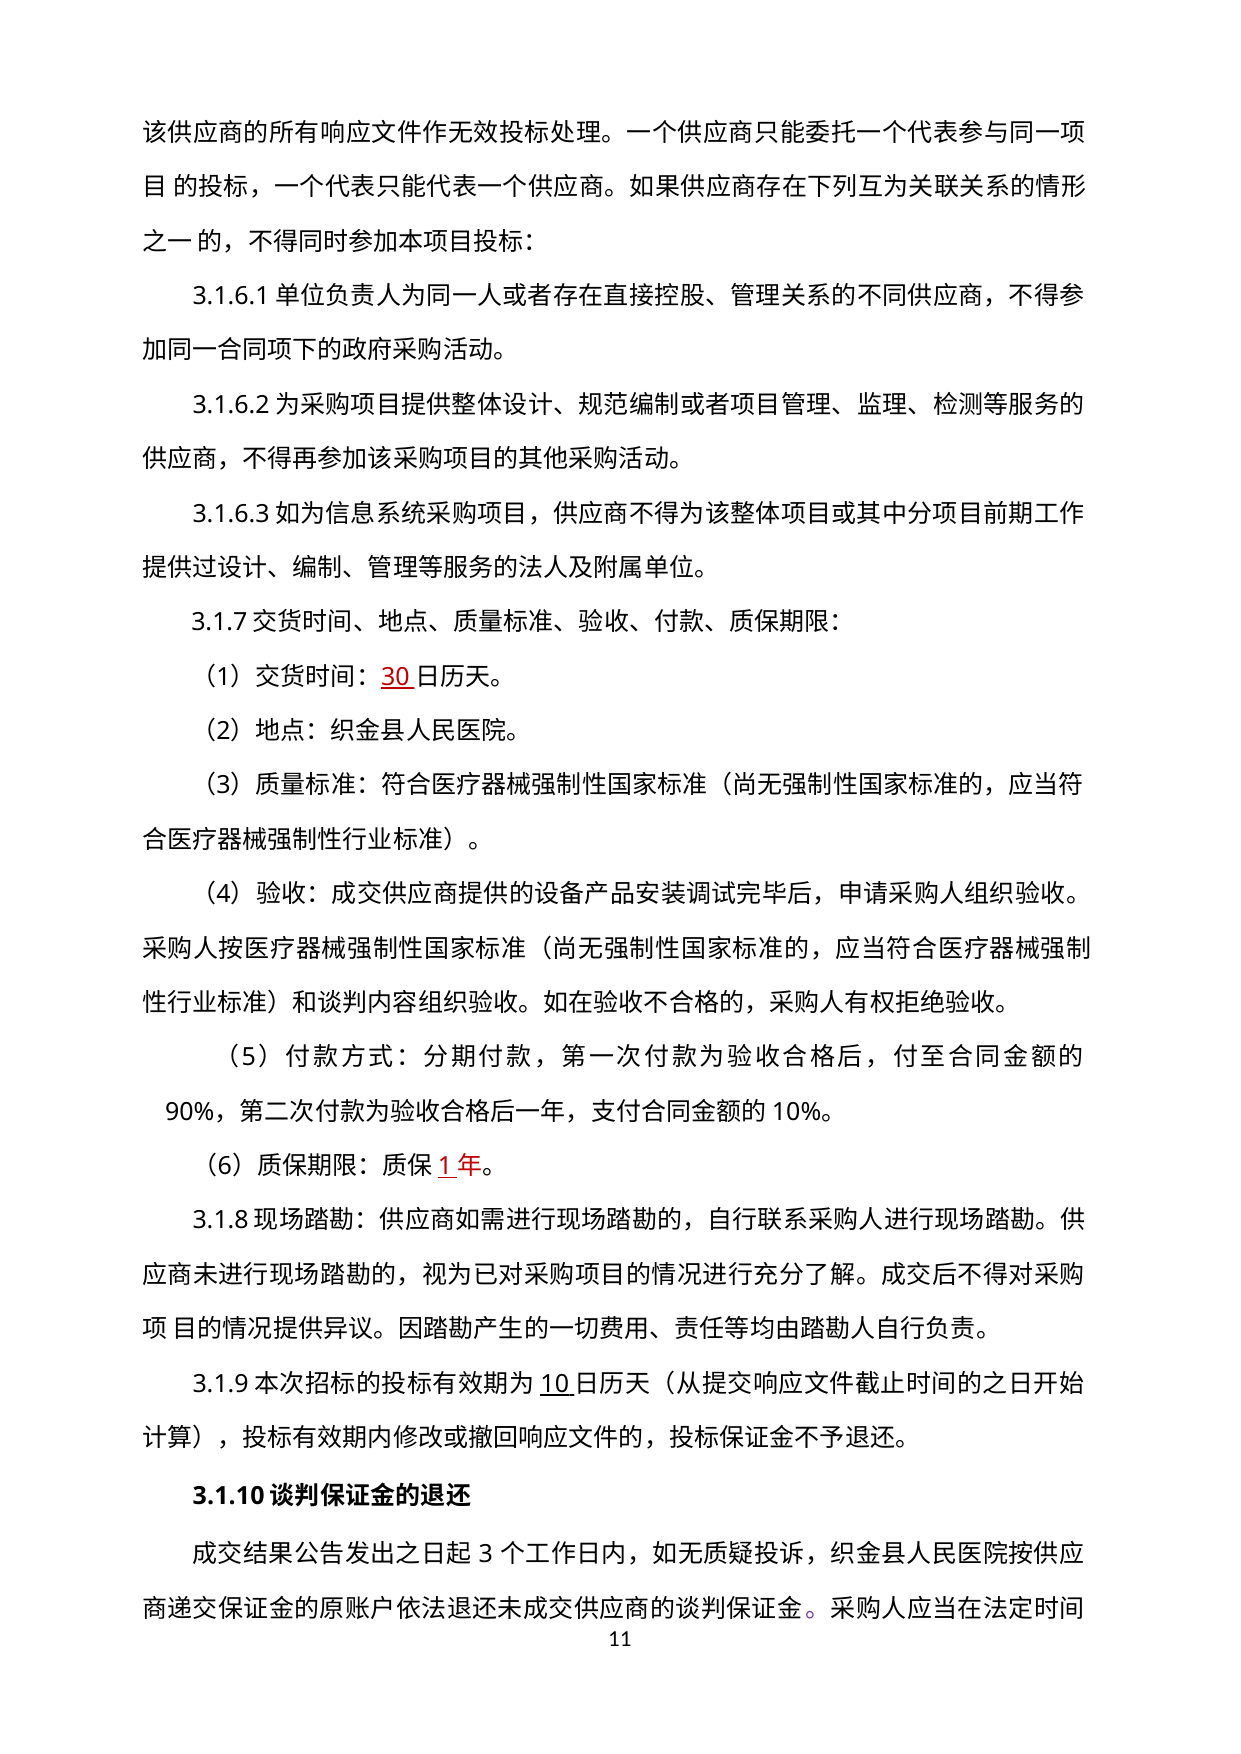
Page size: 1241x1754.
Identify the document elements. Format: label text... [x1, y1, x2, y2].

text （5）付款方式：分期付款，第一次付款为验收合格后，付至合同金额的90%，第二次付款为验收合格后一年，支付合同金额的10%。 [165, 1037, 1085, 1127]
text 3.1.7交货时间、地点、质量标准、验收、付款、质保期限： [191, 602, 1103, 638]
text 3.1.6.3如为信息系统采购项目，供应商不得为该整体项目或其中分项目前期工作提供过设计、编制、管理等服务的法人及附属单位。 [142, 493, 1085, 584]
text （3）质量标准：符合医疗器械强制性国家标准（尚无强制性国家标准的，应当符合医疗器械强制性行业标准）。 [142, 765, 1085, 856]
text （6）质保期限：质保1年。 [192, 1146, 1103, 1182]
text （1）交货时间：30日历天。 [191, 656, 1103, 692]
text （4）验收：成交供应商提供的设备产品安装调试完毕后，申请采购人组织验收。采购人按医疗器械强制性国家标准（尚无强制性国家标准的，应当符合医疗器械强制性行业标准）和谈判内容组织验收。如在验收不合格的，采购人有权拒绝验收。 [142, 874, 1092, 1019]
text 3.1.9本次招标的投标有效期为10日历天（从提交响应文件截止时间的之日开始计算），投标有效期内修改或撤回响应文件的，投标保证金不予退还。 [142, 1363, 1085, 1454]
text （2）地点：织金县人民医院。 [191, 711, 1103, 747]
text 3.1.8现场踏勘：供应商如需进行现场踏勘的，自行联系采购人进行现场踏勘。供应商未进行现场踏勘的，视为已对采购项目的情况进行充分了解。成交后不得对采购项 目的情况提供异议。因踏勘产生的一切费用、责任等均由踏勘人自行负责。 [142, 1200, 1085, 1345]
text 3.1.6.1单位负责人为同一人或者存在直接控股、管理关系的不同供应商，不得参加同一合同项下的政府采购活动。 [142, 276, 1085, 366]
text 3.1.6.2为采购项目提供整体设计、规范编制或者项目管理、监理、检测等服务的供应商，不得再参加该采购项目的其他采购活动。 [142, 384, 1085, 475]
text 3.1.10谈判保证金的退还 [192, 1476, 1103, 1512]
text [142, 112, 1087, 257]
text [142, 1534, 1085, 1624]
